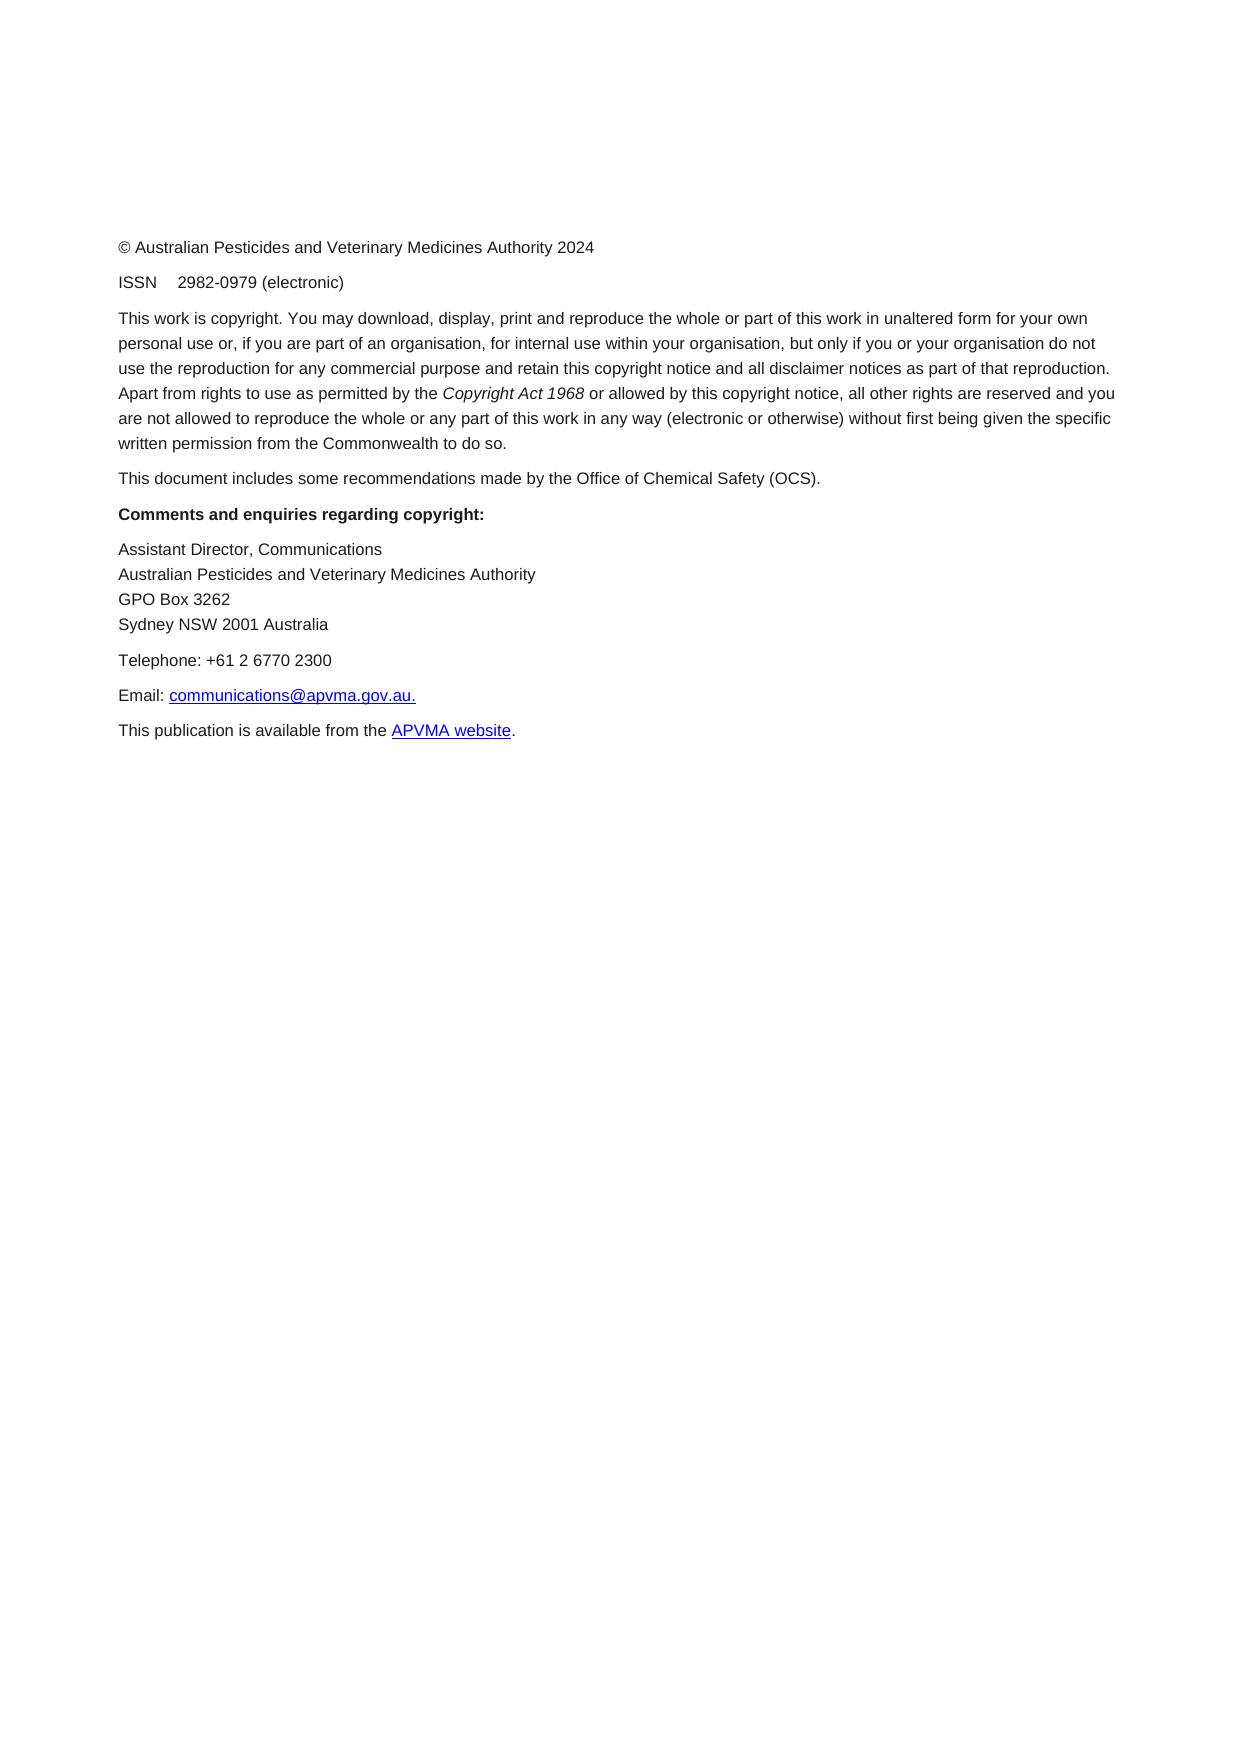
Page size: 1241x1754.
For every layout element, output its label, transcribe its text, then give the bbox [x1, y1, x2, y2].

text Telephone: +61 2 6770 2300 [118, 644, 1122, 669]
text © Australian Pesticides and Veterinary Medicines Authority 2024 [118, 232, 1122, 257]
text This publication is available from the APVMA website. [118, 715, 1122, 740]
text This work is copyright. You may download, display, print and reproduce the whole or part of this work in unaltered form for your own personal use or, if you are part of an organisation, for internal use within your organisation, but only if you or your organisation do not use the reproduction for any commercial purpose and retain this copyright notice and all disclaimer notices as part of that reproduction. Apart from rights to use as permitted by the Copyright Act 1968 or allowed by this copyright notice, all other rights are reserved and you are not allowed to reproduce the whole or any part of this work in any way (electronic or otherwise) without first being given the specific written permission from the Commonwealth to do so. [118, 303, 1122, 453]
text This document includes some recommendations made by the Office of Chemical Safety (OCS). [118, 463, 1122, 488]
text Assistant Director, Communications Australian Pesticides and Veterinary Medicines Authority GPO Box 3262 Sydney NSW 2001 Australia [118, 534, 1122, 634]
text ISSN 2982-0979 (electronic) [118, 267, 1122, 292]
text Comments and enquiries regarding copyright: [118, 499, 1122, 524]
text Email: communications@apvma.gov.au. [118, 680, 1122, 705]
